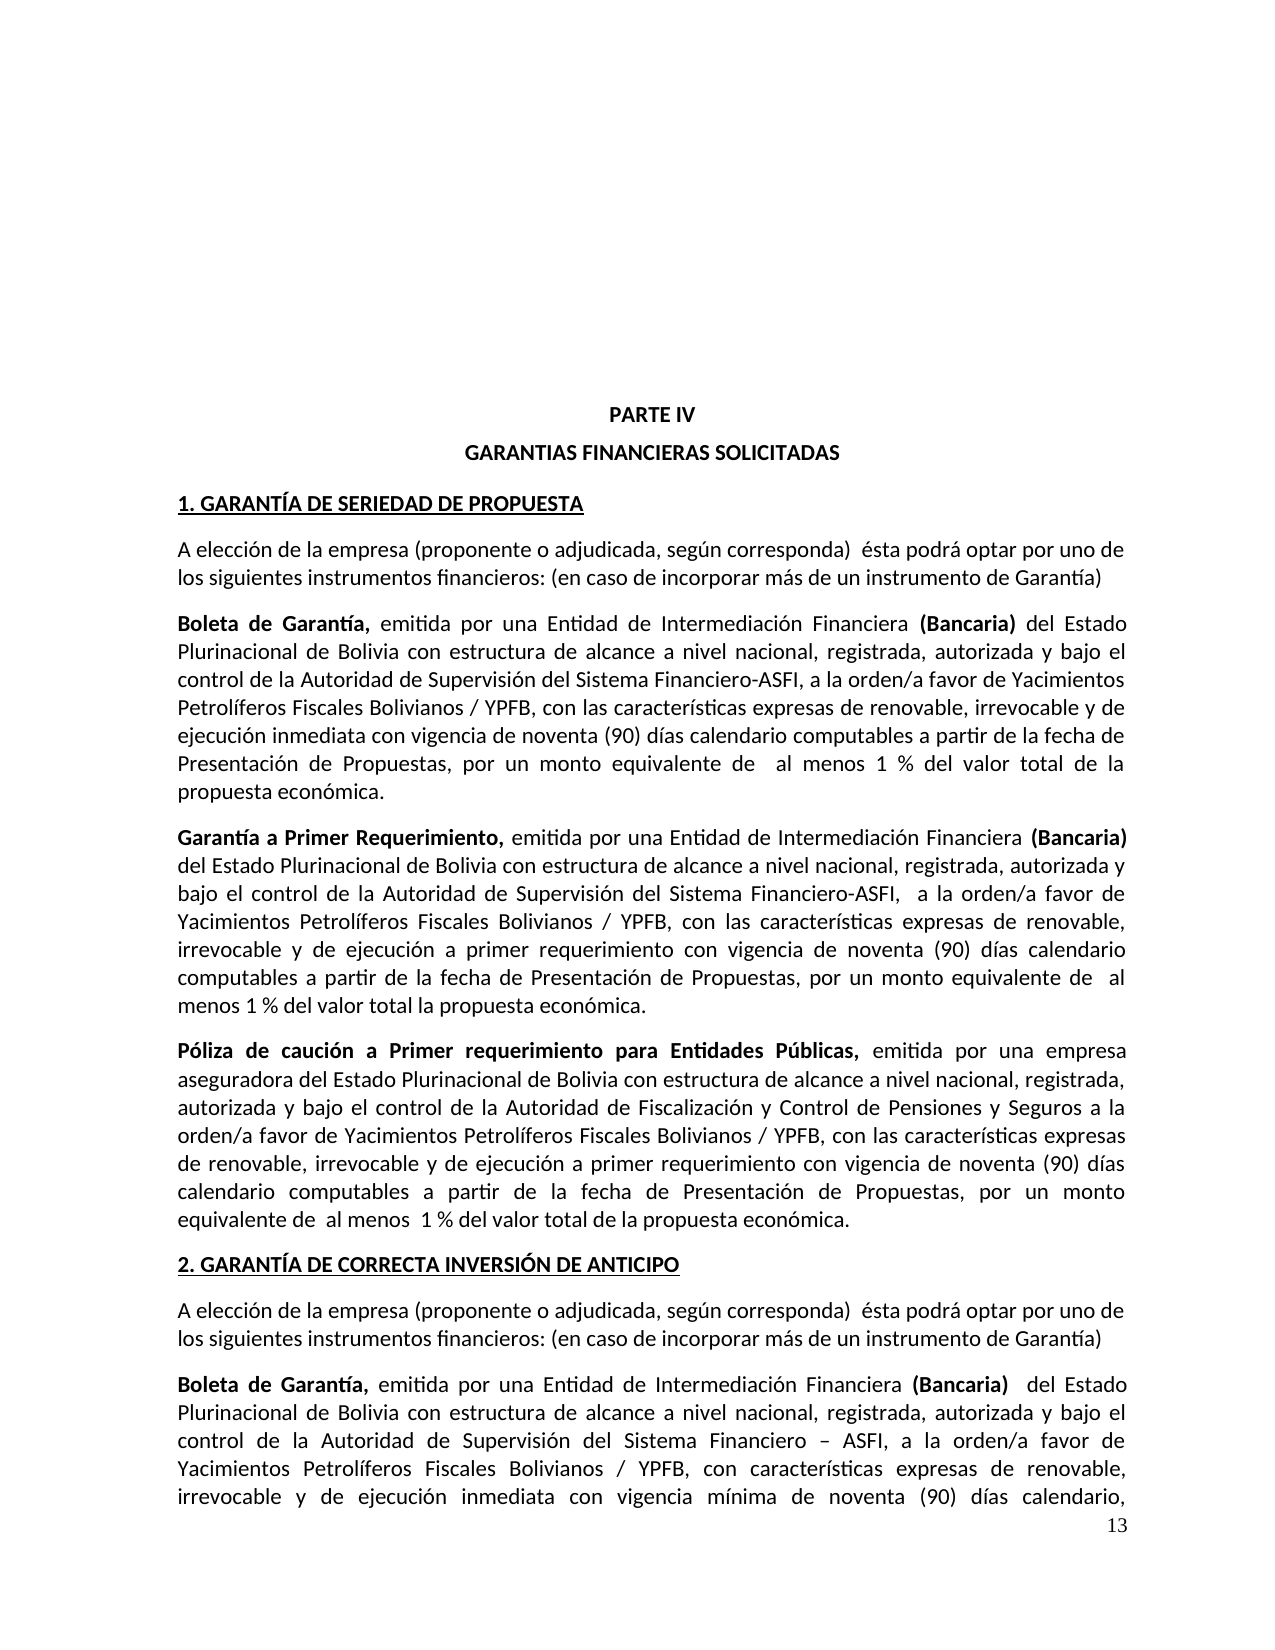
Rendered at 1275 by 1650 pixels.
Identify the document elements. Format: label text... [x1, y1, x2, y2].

text 2. GARANTÍA DE CORRECTA INVERSIÓN DE ANTICIPO [177, 1251, 1127, 1279]
text Póliza de caución a Primer requerimiento para Entidades Públicas, emitida por una empresa aseguradora del Estado Plurinacional de Bolivia con estructura de alcance a nivel nacional, registrada, autorizada y bajo el control de la Autoridad de Fiscalización y Control de Pensiones y Seguros a la orden/a favor de Yacimientos Petrolíferos Fiscales Bolivianos / YPFB, con las características expresas de renovable, irrevocable y de ejecución a primer requerimiento con vigencia de noventa (90) días calendario computables a partir de la fecha de Presentación de Propuestas, por un monto equivalente de al menos 1 % del valor total de la propuesta económica. [177, 1037, 1127, 1233]
text 1. GARANTÍA DE SERIEDAD DE PROPUESTA [177, 489, 1127, 517]
text PARTE IV [177, 400, 1127, 428]
text Boleta de Garantía, emitida por una Entidad de Intermediación Financiera (Bancaria) del Estado Plurinacional de Bolivia con estructura de alcance a nivel nacional, registrada, autorizada y bajo el control de la Autoridad de Supervisión del Sistema Financiero-ASFI, a la orden/a favor de Yacimientos Petrolíferos Fiscales Bolivianos / YPFB, con las características expresas de renovable, irrevocable y de ejecución inmediata con vigencia de noventa (90) días calendario computables a partir de la fecha de Presentación de Propuestas, por un monto equivalente de al menos 1 % del valor total de la propuesta económica. [177, 609, 1127, 805]
text GARANTIAS FINANCIERAS SOLICITADAS [177, 438, 1127, 466]
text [177, 1370, 1127, 1510]
text Garantía a Primer Requerimiento, emitida por una Entidad de Intermediación Financiera (Bancaria) del Estado Plurinacional de Bolivia con estructura de alcance a nivel nacional, registrada, autorizada y bajo el control de la Autoridad de Supervisión del Sistema Financiero-ASFI, a la orden/a favor de Yacimientos Petrolíferos Fiscales Bolivianos / YPFB, con las características expresas de renovable, irrevocable y de ejecución a primer requerimiento con vigencia de noventa (90) días calendario computables a partir de la fecha de Presentación de Propuestas, por un monto equivalente de al menos 1 % del valor total la propuesta económica. [177, 823, 1127, 1019]
